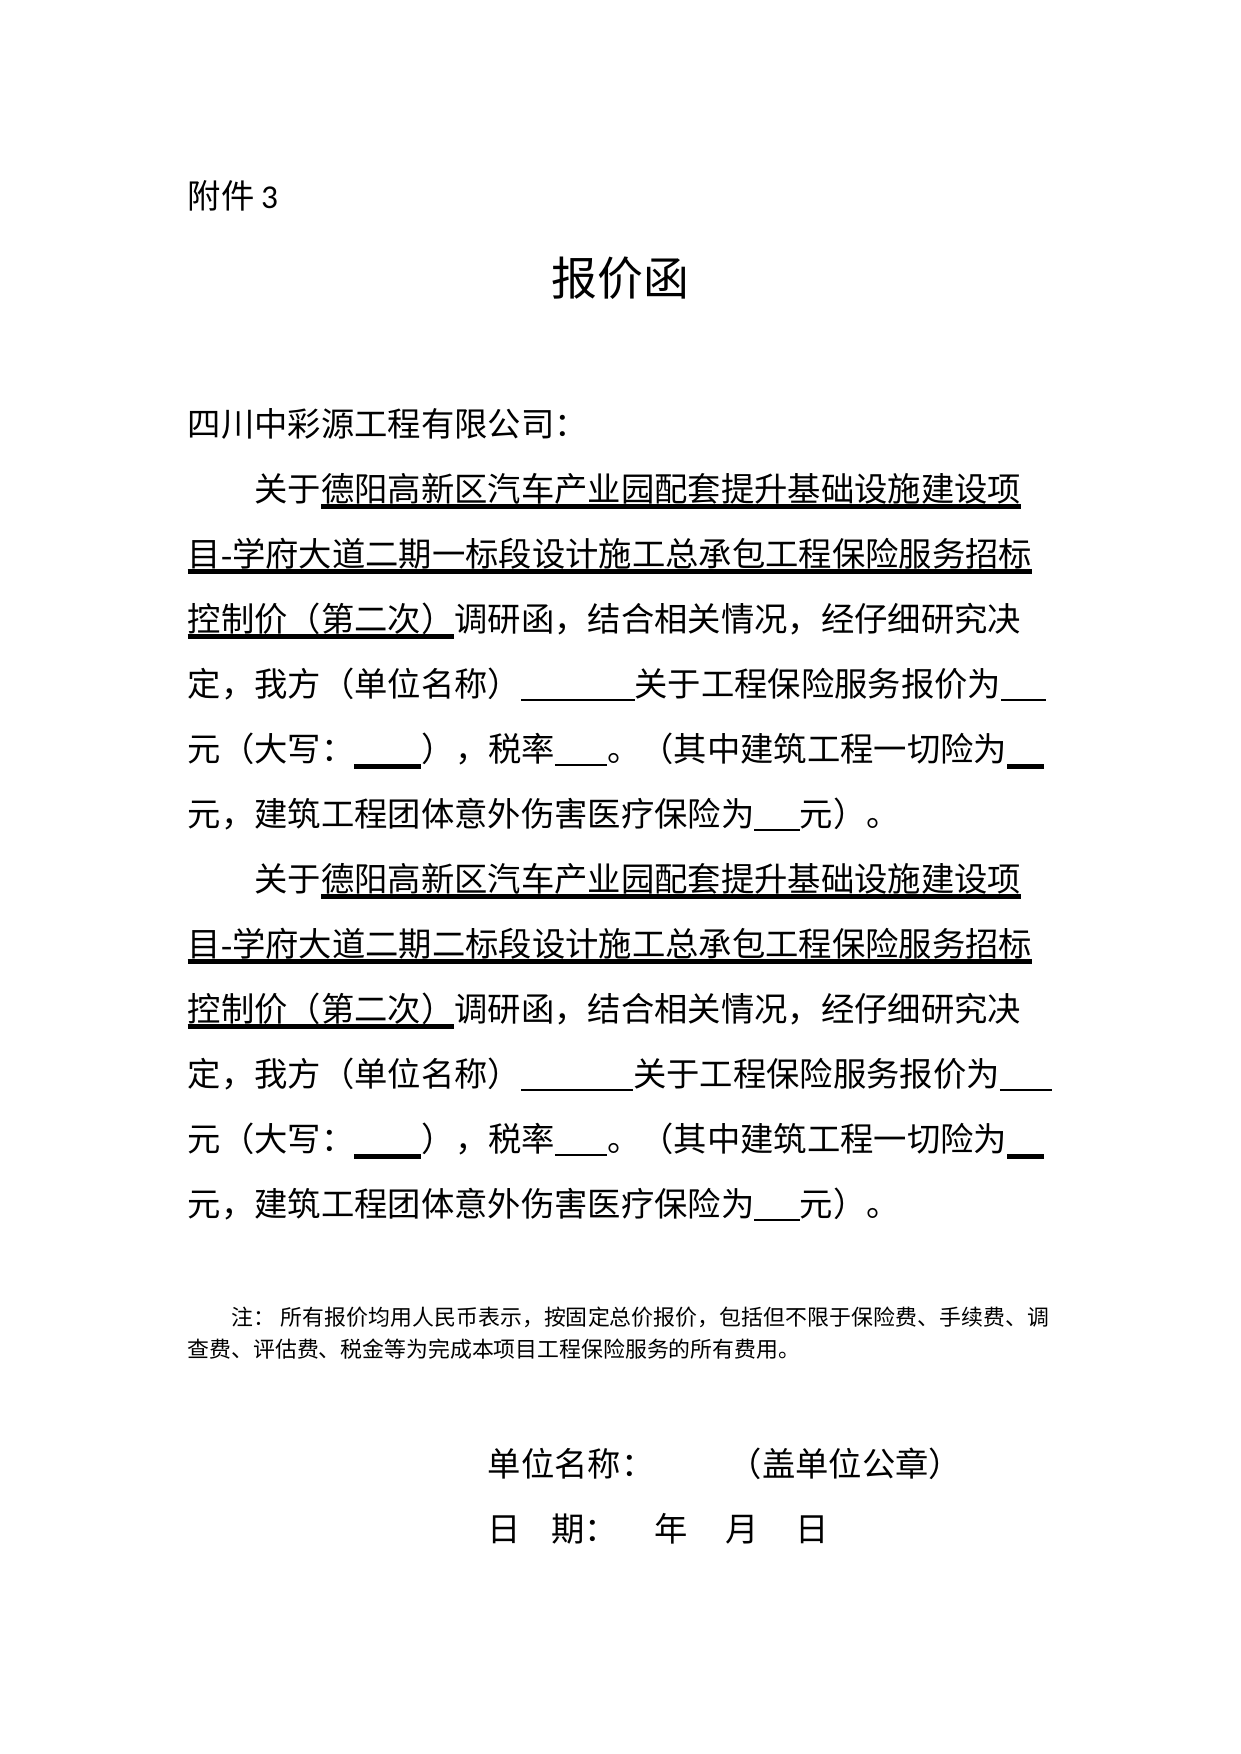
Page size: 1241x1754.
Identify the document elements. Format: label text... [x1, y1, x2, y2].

text 附件3 [187, 162, 1053, 227]
text 关于德阳高新区汽车产业园配套提升基础设施建设项目-学府大道二期二标段设计施工总承包工程保险服务招标控制价（第二次）调研函，结合相关情况，经仔细研究决定，我方（单位名称） 关于工程保险服务报价为 元（大写： ），税率 。（其中建筑工程一切险为 元，建筑工程团体意外伤害医疗保险为 元）。 [187, 844, 1053, 1234]
text 报价函 [187, 227, 1053, 324]
text 四川中彩源工程有限公司： [187, 389, 1053, 454]
text 注： 所有报价均用人民币表示，按固定总价报价，包括但不限于保险费、手续费、调查费、评估费、税金等为完成本项目工程保险服务的所有费用。 [187, 1299, 1053, 1364]
text 单位名称： （盖单位公章） [187, 1429, 1053, 1494]
text 日 期： 年 月 日 [187, 1494, 1053, 1559]
text 关于德阳高新区汽车产业园配套提升基础设施建设项目-学府大道二期一标段设计施工总承包工程保险服务招标控制价（第二次）调研函，结合相关情况，经仔细研究决定，我方（单位名称） 关于工程保险服务报价为 元（大写： ），税率 。（其中建筑工程一切险为 元，建筑工程团体意外伤害医疗保险为 元）。 [187, 454, 1053, 844]
